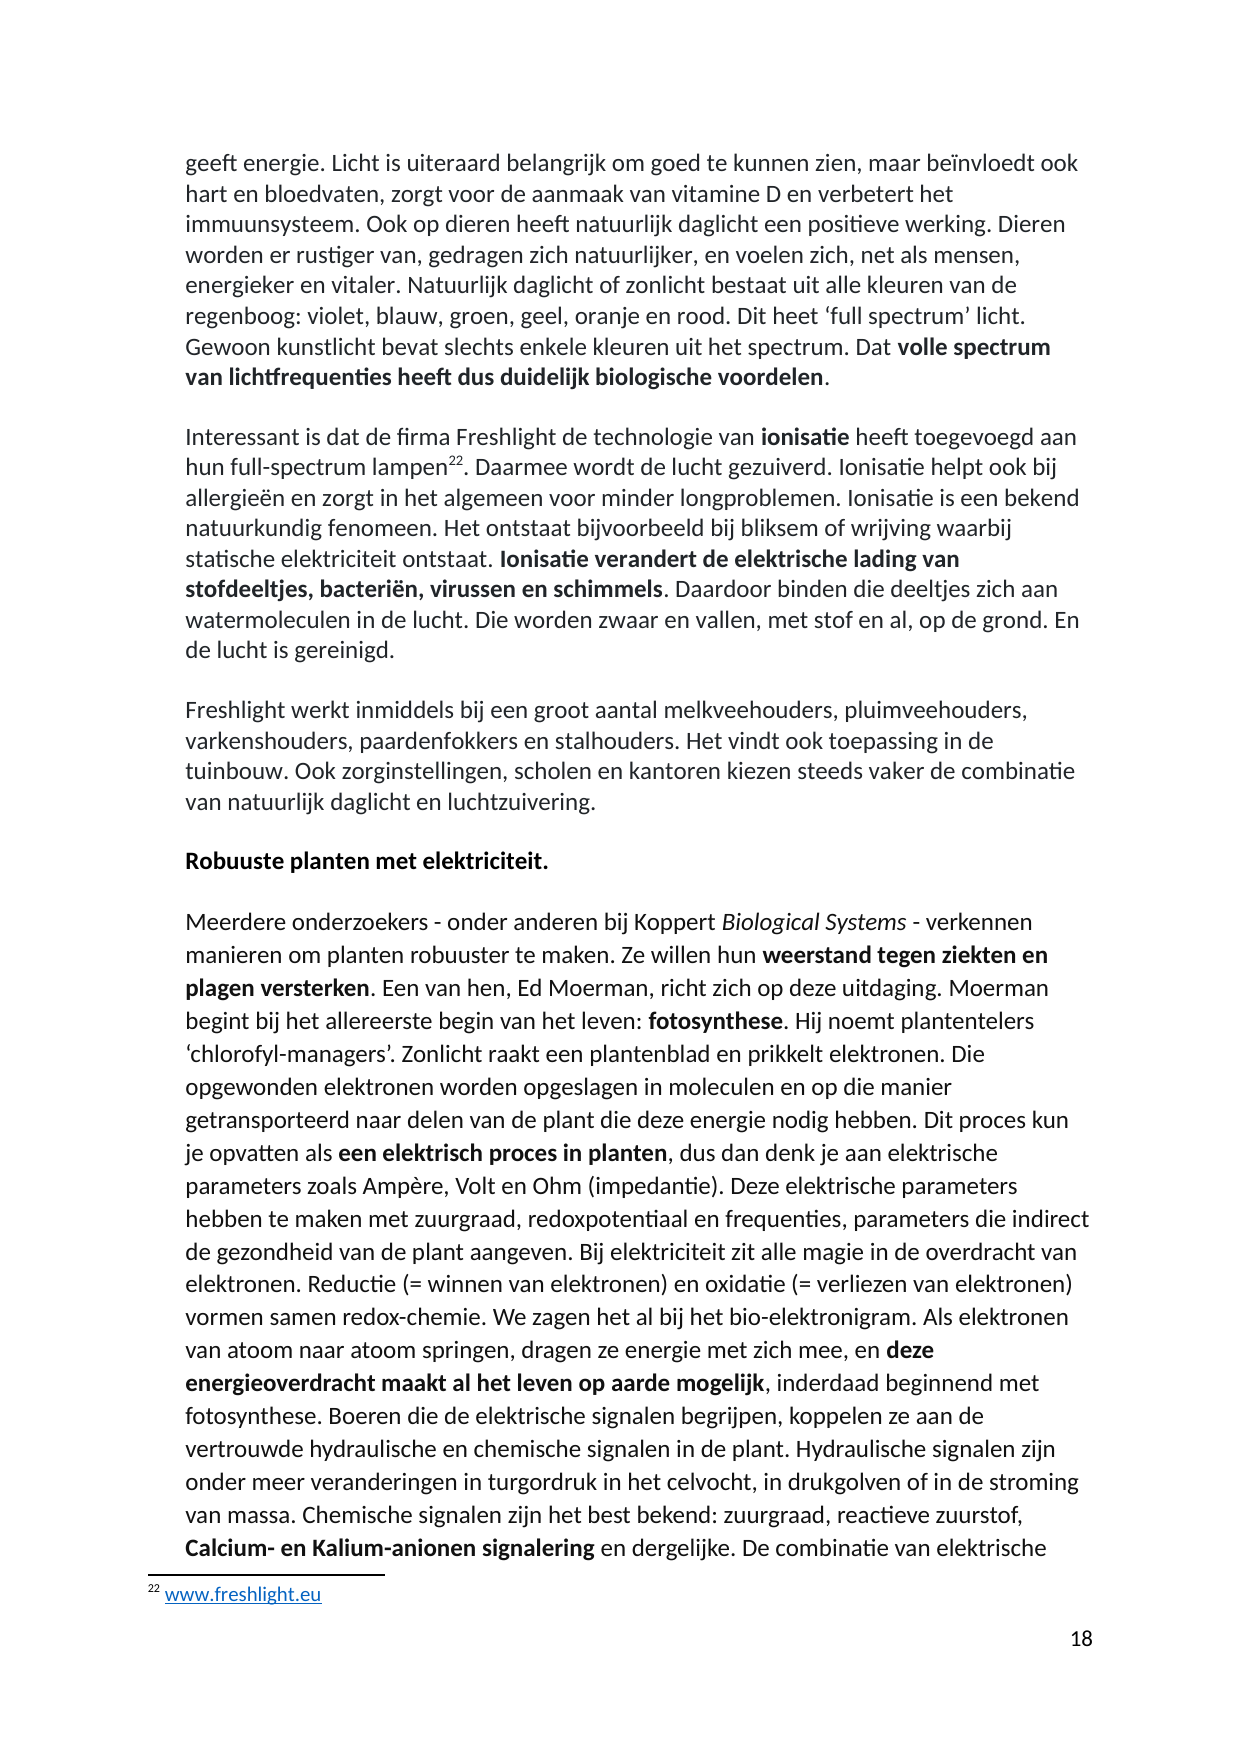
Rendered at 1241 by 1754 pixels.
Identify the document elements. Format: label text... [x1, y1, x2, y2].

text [185, 148, 1093, 392]
text Freshlight werkt inmiddels bij een groot aantal melkveehouders, pluimveehouders, varkenshouders, paardenfokkers en stalhouders. Het vindt ook toepassing in de tuinbouw. Ook zorginstellingen, scholen en kantoren kiezen steeds vaker de combinatie van natuurlijk daglicht en luchtzuivering. [185, 694, 1093, 816]
list Robuuste planten met elektriciteit. [185, 846, 1093, 876]
text Interessant is dat de firma Freshlight de technologie van ionisatie heeft toegevoegd aan hun full-spectrum lampen. Daarmee wordt de lucht gezuiverd. Ionisatie helpt ook bij allergieën en zorgt in het algemeen voor minder longproblemen. Ionisatie is een bekend natuurkundig fenomeen. Het ontstaat bijvoorbeeld bij bliksem of wrijving waarbij statische elektriciteit ontstaat. Ionisatie verandert de elektrische lading van stofdeeltjes, bacteriën, virussen en schimmels. Daardoor binden die deeltjes zich aan watermoleculen in de lucht. Die worden zwaar en vallen, met stof en al, op de grond. En de lucht is gereinigd. [185, 421, 1093, 665]
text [185, 907, 1093, 1562]
